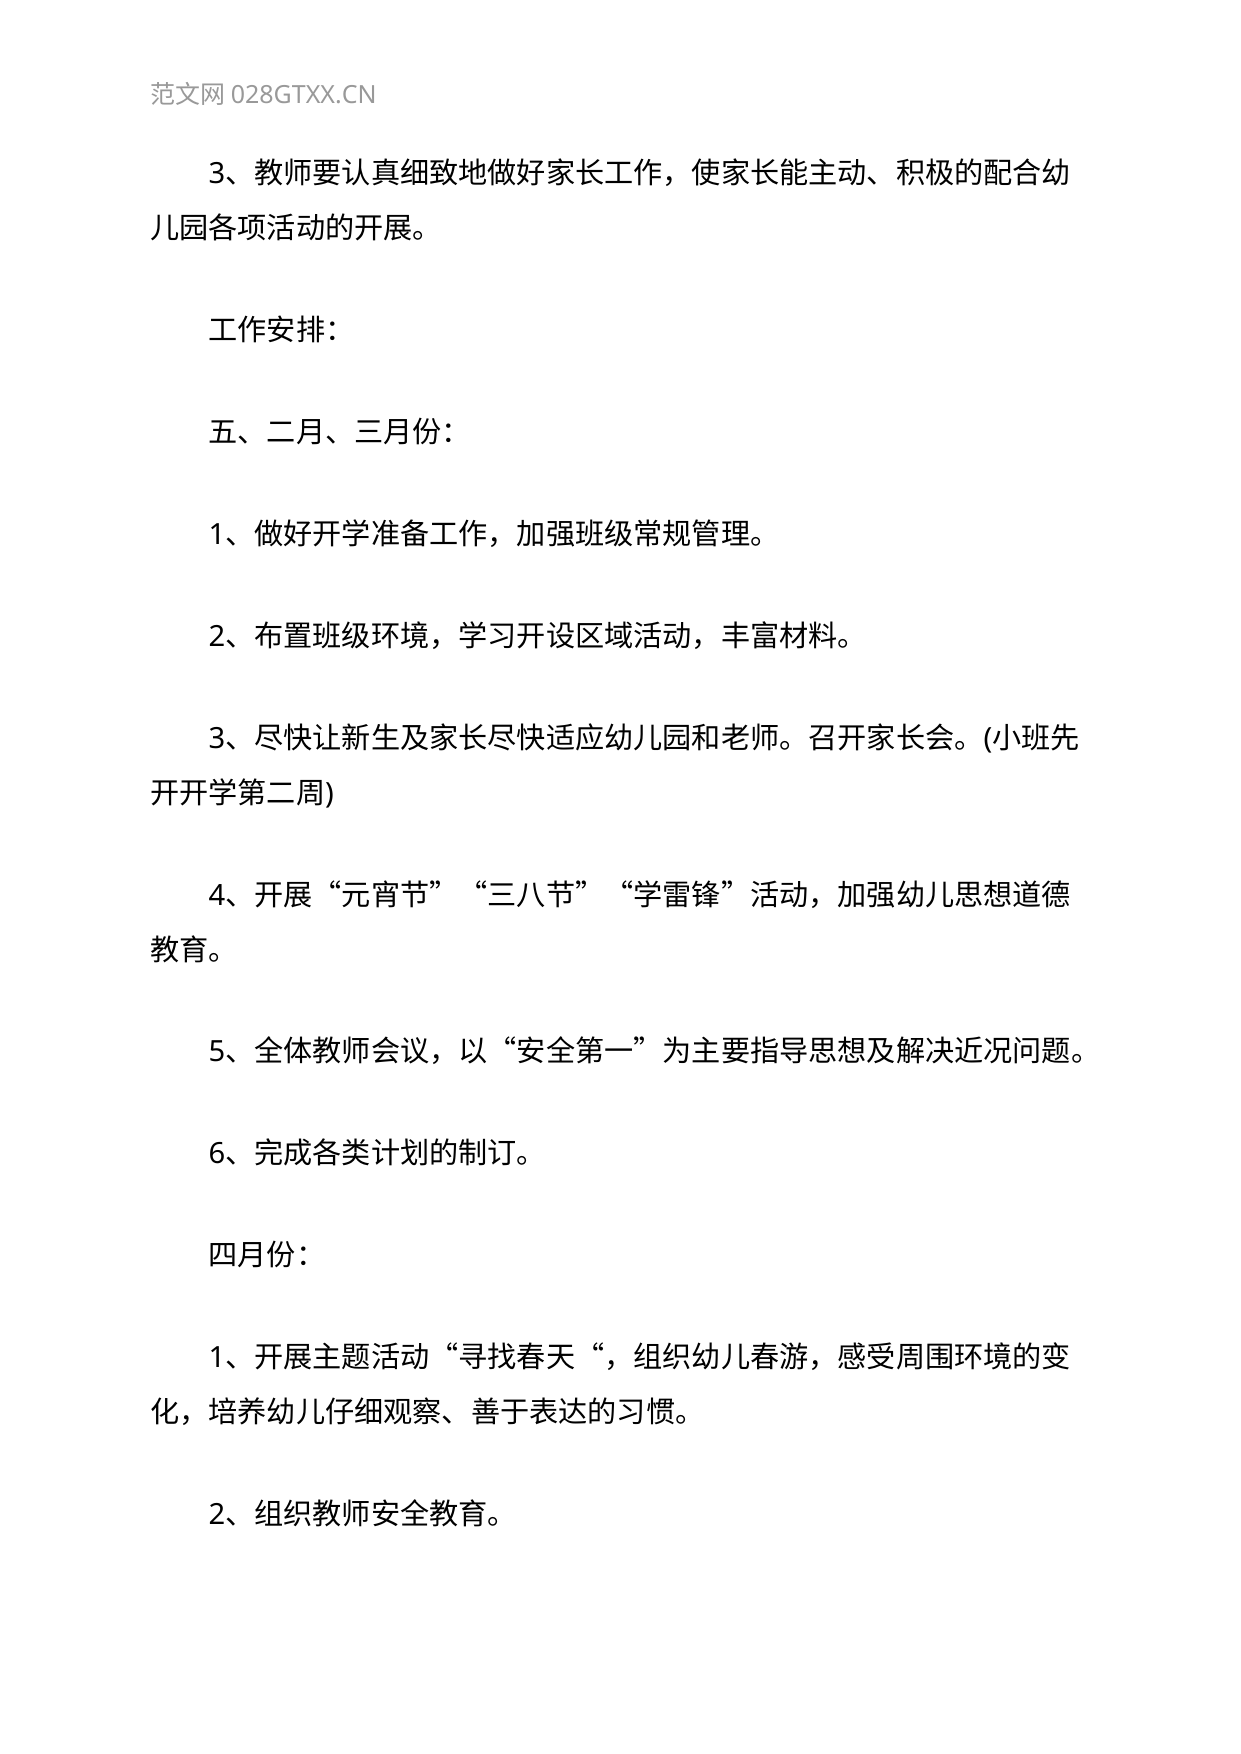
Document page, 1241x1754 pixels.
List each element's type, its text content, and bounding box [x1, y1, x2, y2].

text 3、尽快让新生及家长尽快适应幼儿园和老师。召开家长会。(小班先开开学第二周) [150, 714, 1090, 812]
text 5、全体教师会议，以“安全第一”为主要指导思想及解决近况问题。 [150, 1028, 1090, 1070]
text 四月份： [150, 1232, 1090, 1274]
text 五、二月、三月份： [150, 408, 1090, 451]
text 2、布置班级环境，学习开设区域活动，丰富材料。 [150, 612, 1090, 655]
text 2、组织教师安全教育。 [150, 1491, 1090, 1533]
text 1、做好开学准备工作，加强班级常规管理。 [150, 510, 1090, 553]
text 4、开展“元宵节”“三八节”“学雷锋”活动，加强幼儿思想道德教育。 [150, 871, 1090, 968]
text 工作安排： [150, 307, 1090, 349]
text 6、完成各类计划的制订。 [150, 1130, 1090, 1172]
text 3、教师要认真细致地做好家长工作，使家长能主动、积极的配合幼儿园各项活动的开展。 [150, 150, 1090, 247]
text 1、开展主题活动“寻找春天“，组织幼儿春游，感受周围环境的变化，培养幼儿仔细观察、善于表达的习惯。 [150, 1334, 1090, 1431]
